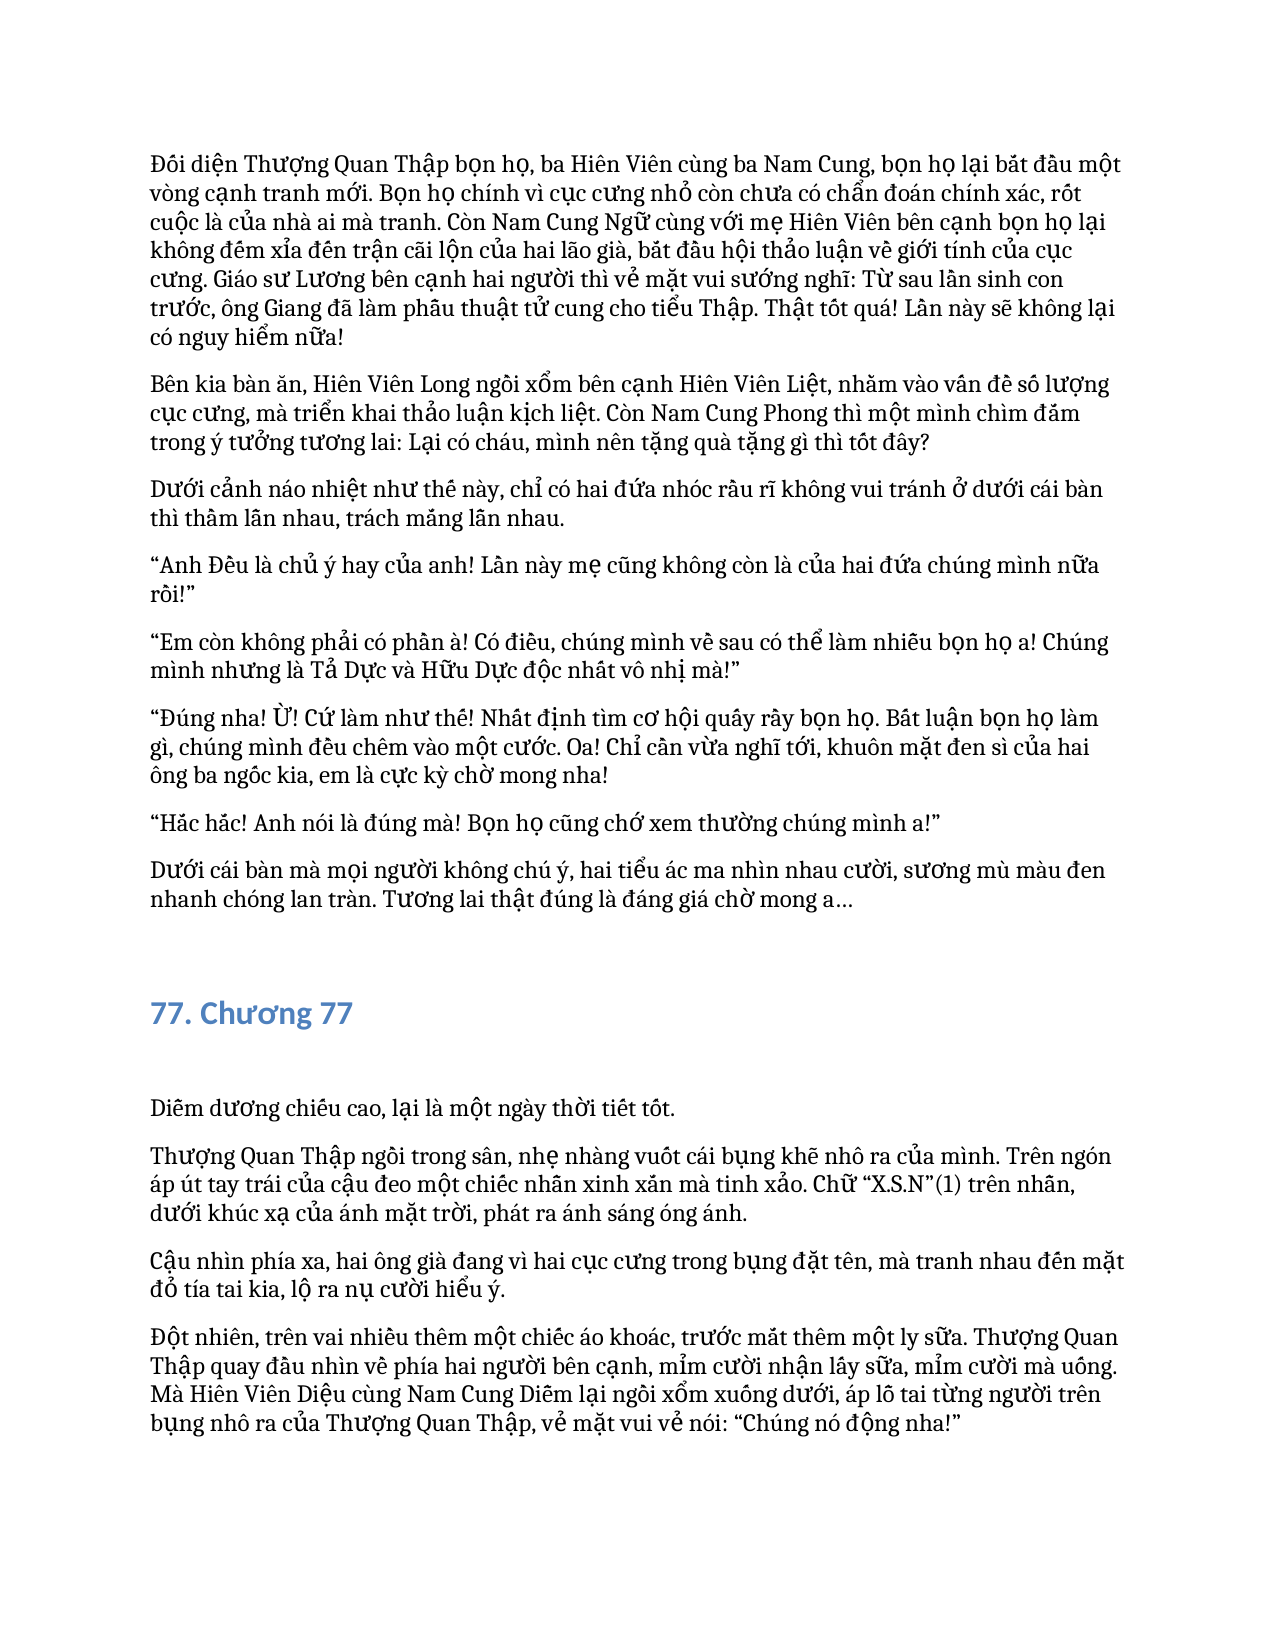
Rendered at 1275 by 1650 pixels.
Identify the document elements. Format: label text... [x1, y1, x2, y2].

text “Anh Đều là chủ ý hay của anh! Lần này mẹ cũng không còn là của hai đứa chúng mình nữa rồi!” [150, 551, 1125, 609]
text Diễm dương chiếu cao, lại là một ngày thời tiết tốt. [150, 1037, 1125, 1123]
text Dưới cái bàn mà mọi người không chú ý, hai tiểu ác ma nhìn nhau cười, sương mù màu đen nhanh chóng lan tràn. Tương lai thật đúng là đáng giá chờ mong a… [150, 856, 1125, 971]
text Thượng Quan Thập ngồi trong sân, nhẹ nhàng vuốt cái bụng khẽ nhô ra của mình. Trên ngón áp út tay trái của cậu đeo một chiếc nhẫn xinh xắn mà tinh xảo. Chữ “X.S.N”(1) trên nhẫn, dưới khúc xạ của ánh mặt trời, phát ra ánh sáng óng ánh. [150, 1142, 1125, 1228]
text Đối diện Thượng Quan Thập bọn họ, ba Hiên Viên cùng ba Nam Cung, bọn họ lại bắt đầu một vòng cạnh tranh mới. Bọn họ chính vì cục cưng nhỏ còn chưa có chẩn đoán chính xác, rốt cuộc là của nhà ai mà tranh. Còn Nam Cung Ngữ cùng với mẹ Hiên Viên bên cạnh bọn họ lại không đếm xỉa đến trận cãi lộn của hai lão già, bắt đầu hội thảo luận về giới tính của cục cưng. Giáo sư Lương bên cạnh hai người thì vẻ mặt vui sướng nghĩ: Từ sau lần sinh con trước, ông Giang đã làm phẫu thuật tử cung cho tiểu Thập. Thật tốt quá! Lần này sẽ không lại có nguy hiểm nữa! [150, 150, 1125, 351]
text Dưới cảnh náo nhiệt như thế này, chỉ có hai đứa nhóc rầu rĩ không vui tránh ở dưới cái bàn thì thầm lẫn nhau, trách mắng lẫn nhau. [150, 475, 1125, 532]
text “Em còn không phải có phần à! Có điều, chúng mình về sau có thể làm nhiễu bọn họ a! Chúng mình nhưng là Tả Dực và Hữu Dực độc nhất vô nhị mà!” [150, 627, 1125, 685]
text “Hắc hắc! Anh nói là đúng mà! Bọn họ cũng chớ xem thường chúng mình a!” [150, 809, 1125, 837]
text Cậu nhìn phía xa, hai ông già đang vì hai cục cưng trong bụng đặt tên, mà tranh nhau đến mặt đỏ tía tai kia, lộ ra nụ cười hiểu ý. [150, 1247, 1125, 1304]
text Đột nhiên, trên vai nhiều thêm một chiếc áo khoác, trước mắt thêm một ly sữa. Thượng Quan Thập quay đầu nhìn về phía hai người bên cạnh, mỉm cười nhận lấy sữa, mỉm cười mà uống. Mà Hiên Viên Diệu cùng Nam Cung Diễm lại ngồi xổm xuống dưới, áp lỗ tai từng người trên bụng nhô ra của Thượng Quan Thập, vẻ mặt vui vẻ nói: “Chúng nó động nha!” [150, 1323, 1125, 1438]
text “Đúng nha! Ừ! Cứ làm như thế! Nhất định tìm cơ hội quấy rầy bọn họ. Bất luận bọn họ làm gì, chúng mình đều chêm vào một cước. Oa! Chỉ cần vừa nghĩ tới, khuôn mặt đen sì của hai ông ba ngốc kia, em là cực kỳ chờ mong nha! [150, 704, 1125, 790]
subtitle 77. Chương 77 [150, 992, 1125, 1033]
text Bên kia bàn ăn, Hiên Viên Long ngồi xổm bên cạnh Hiên Viên Liệt, nhằm vào vấn đề số lượng cục cưng, mà triển khai thảo luận kịch liệt. Còn Nam Cung Phong thì một mình chìm đắm trong ý tưởng tương lai: Lại có cháu, mình nên tặng quà tặng gì thì tốt đây? [150, 370, 1125, 456]
